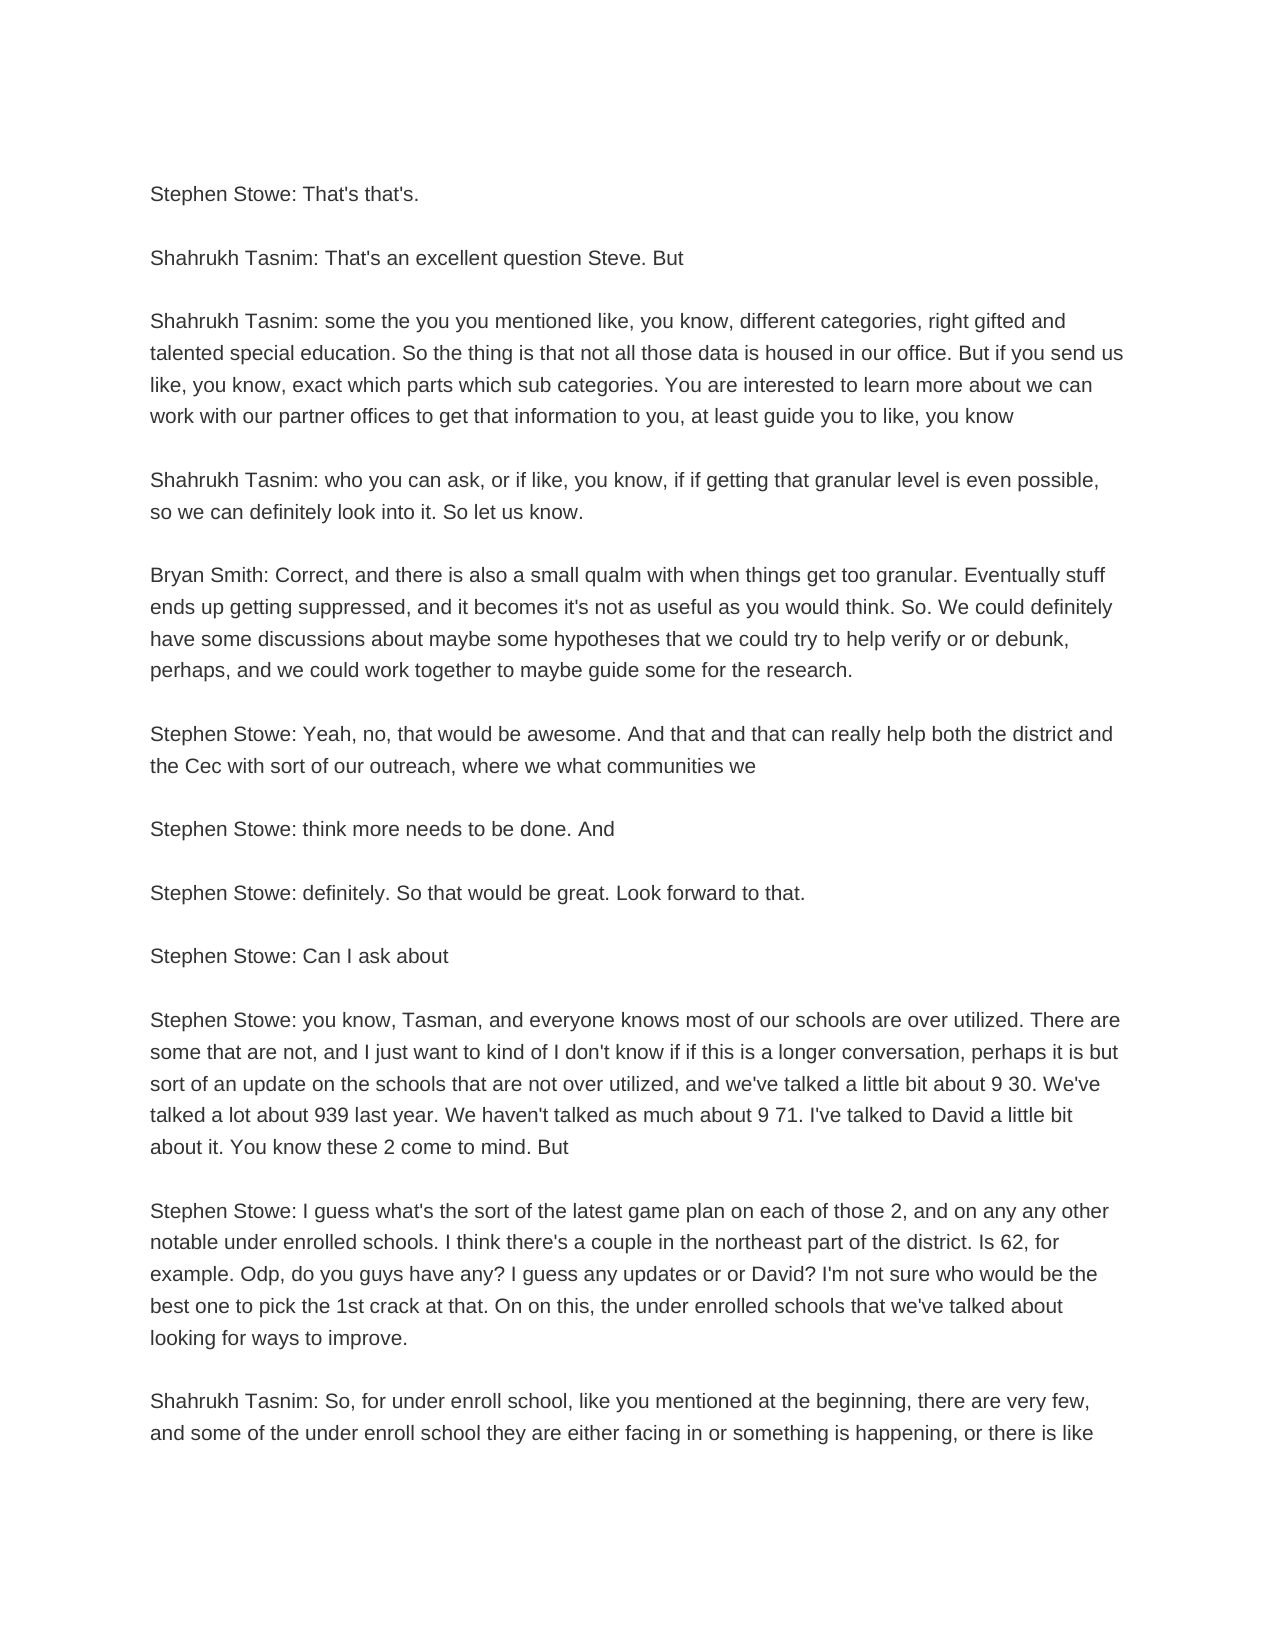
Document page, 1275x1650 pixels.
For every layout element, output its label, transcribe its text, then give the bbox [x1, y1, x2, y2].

text Shahrukh Tasnim: some the you you mentioned like, you know, different categories, right gifted and talented special education. So the thing is that not all those data is housed in our office. But if you send us like, you know, exact which parts which sub categories. You are interested to learn more about we can work with our partner offices to get that information to you, at least guide you to like, you know [150, 309, 1125, 428]
text Stephen Stowe: That's that's. [150, 182, 1125, 206]
text Stephen Stowe: you know, Tasman, and everyone knows most of our schools are over utilized. There are some that are not, and I just want to kind of I don't know if if this is a longer conversation, perhaps it is but sort of an update on the schools that are not over utilized, and we've talked a little bit about 9 30. We've talked a lot about 939 last year. We haven't talked as much about 9 71. I've talked to David a little bit about it. You know these 2 come to mind. But [150, 1008, 1125, 1159]
text Stephen Stowe: Yeah, no, that would be awesome. And that and that can really help both the district and the Cec with sort of our outreach, where we what communities we [150, 722, 1125, 778]
text Stephen Stowe: Can I ask about [150, 944, 1125, 968]
text Stephen Stowe: definitely. So that would be great. Look forward to that. [150, 881, 1125, 905]
text Stephen Stowe: think more needs to be done. And [150, 817, 1125, 841]
text Bryan Smith: Correct, and there is also a small qualm with when things get too granular. Eventually stuff ends up getting suppressed, and it becomes it's not as useful as you would think. So. We could definitely have some discussions about maybe some hypotheses that we could try to help verify or or debunk, perhaps, and we could work together to maybe guide some for the research. [150, 563, 1125, 682]
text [150, 1389, 1125, 1445]
text Shahrukh Tasnim: who you can ask, or if like, you know, if if getting that granular level is even possible, so we can definitely look into it. So let us know. [150, 468, 1125, 523]
text Stephen Stowe: I guess what's the sort of the latest game plan on each of those 2, and on any any other notable under enrolled schools. I think there's a couple in the northeast part of the district. Is 62, for example. Odp, do you guys have any? I guess any updates or or David? I'm not sure who would be the best one to pick the 1st crack at that. On on this, the under enrolled schools that we've talked about looking for ways to improve. [150, 1198, 1125, 1349]
text Shahrukh Tasnim: That's an excellent question Steve. But [150, 245, 1125, 269]
